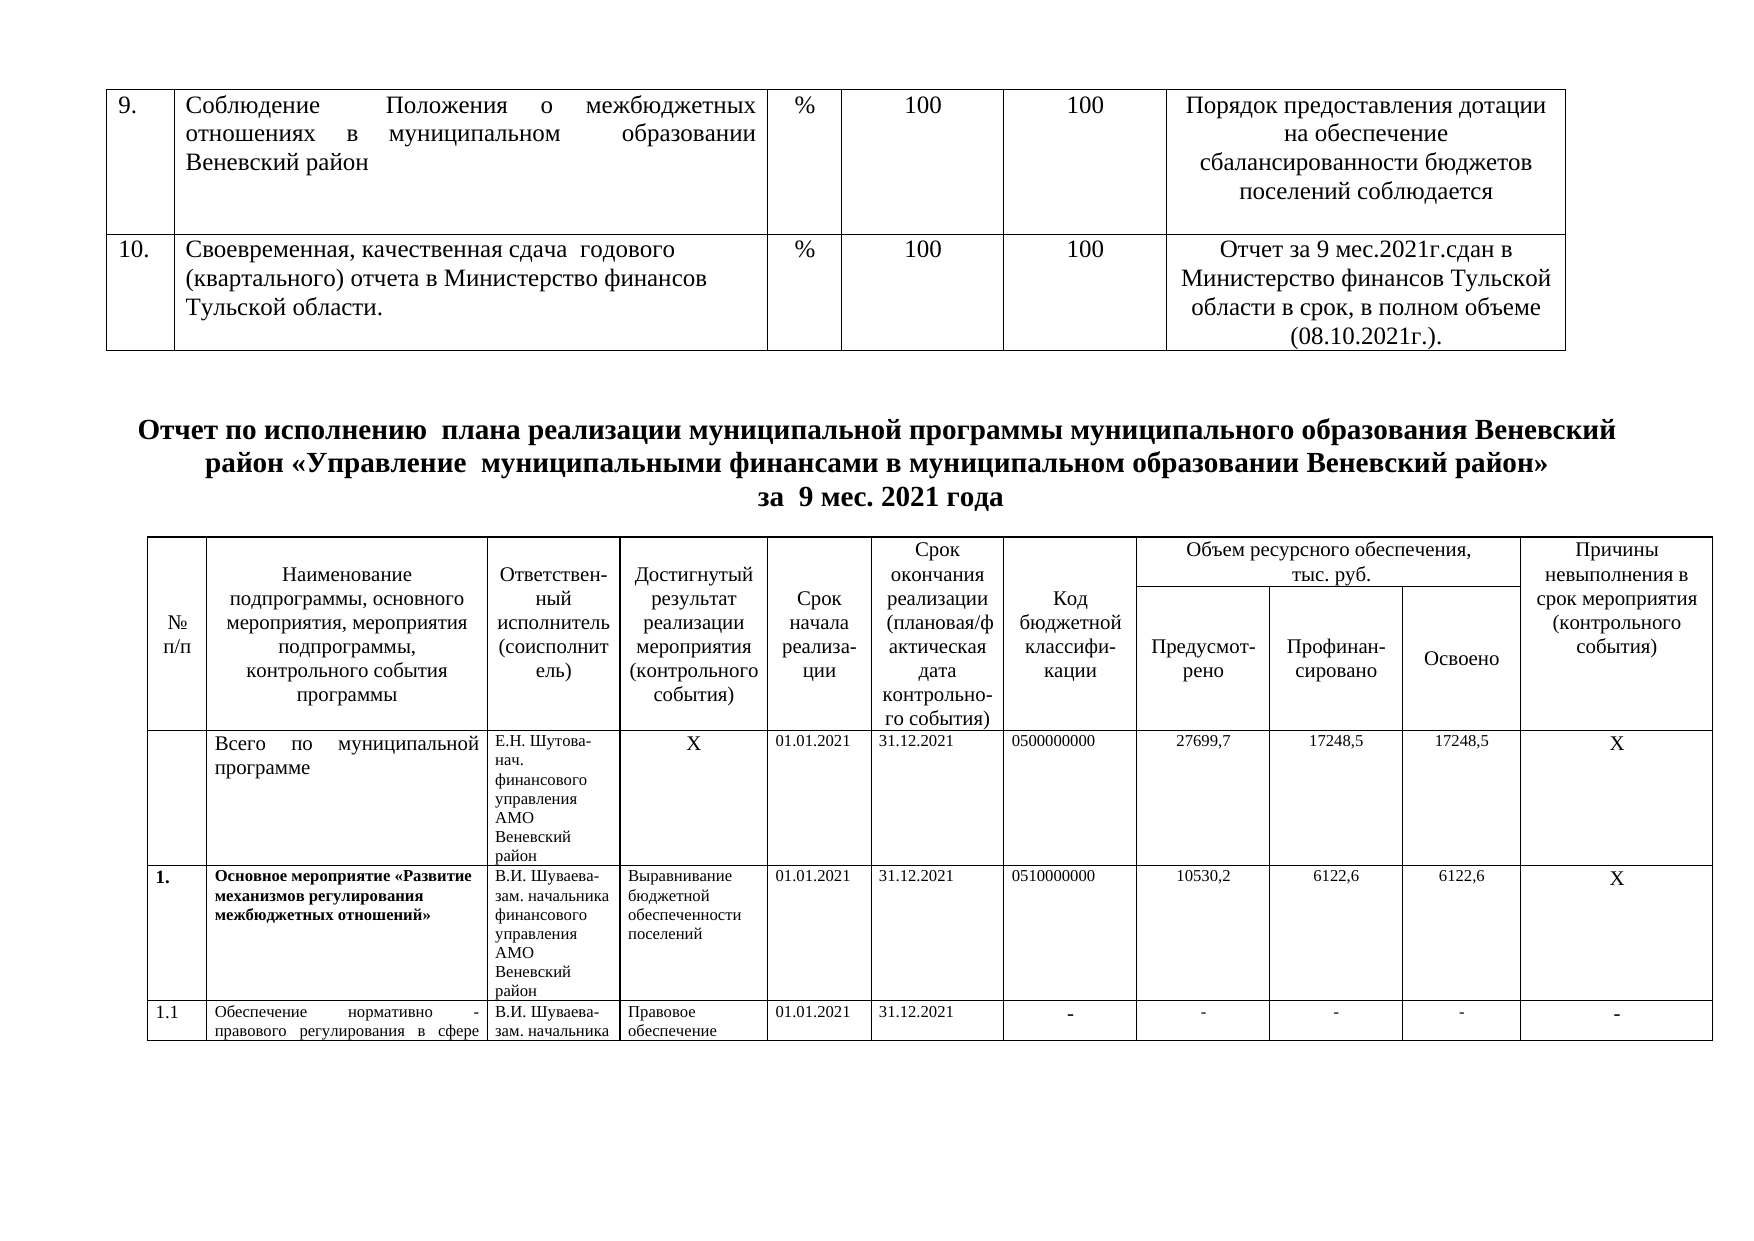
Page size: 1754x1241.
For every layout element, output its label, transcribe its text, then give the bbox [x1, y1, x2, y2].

table_cell Всего по муниципальной программе [207, 731, 487, 865]
table_cell - [1270, 1001, 1402, 1040]
table_cell 31.12.2021 [872, 866, 1003, 1000]
table_cell 01.01.2021 [768, 1001, 871, 1040]
table_header Достигнутый результат реализации мероприятия (контрольного события) [621, 538, 767, 730]
table_cell Освоено [1403, 587, 1520, 730]
table_cell 6122,6 [1270, 866, 1402, 1000]
table_cell 17248,5 [1270, 731, 1402, 865]
table_cell 27699,7 [1137, 731, 1269, 865]
table_cell Предусмот-рено [1137, 587, 1269, 730]
table_cell - [1521, 1001, 1712, 1040]
table_cell Своевременная, качественная сдача годового (квартального) отчета в Министерство финансов Тульской области. [175, 235, 767, 349]
table_cell Соблюдение Положения о межбюджетных отношениях в муниципальном образовании Веневский район [175, 90, 767, 233]
table_cell Отчет за 9 мес.2021г.сдан в Министерство финансов Тульской области в срок, в полном объеме (08.10.2021г.). [1167, 235, 1565, 349]
table_cell Порядок предоставления дотации на обеспечение сбалансированности бюджетов поселений соблюдается [1167, 90, 1565, 233]
table_cell 01.01.2021 [768, 866, 871, 1000]
table_cell 0500000000 [1004, 731, 1136, 865]
table_cell [148, 731, 206, 865]
table_cell X [621, 731, 767, 865]
table_cell 9. [107, 90, 174, 233]
table_header № п/п [148, 538, 206, 730]
table_header Наименование подпрограммы, основного мероприятия, мероприятия подпрограммы, контрольного события программы [207, 538, 487, 730]
table_cell - [1403, 1001, 1520, 1040]
table_cell 1.1 [148, 1001, 206, 1040]
table_cell - [1004, 1001, 1136, 1040]
table_cell % [768, 90, 841, 233]
table_cell Профинан-сировано [1270, 587, 1402, 730]
text за 9 мес. 2021 года [118, 479, 1636, 513]
table_cell 100 [842, 90, 1003, 233]
table_header Срок начала реализа-ции [768, 538, 871, 730]
table_cell 6122,6 [1403, 866, 1520, 1000]
table_cell 01.01.2021 [768, 731, 871, 865]
table_header Код бюджетной классифи-кации [1004, 538, 1136, 730]
table_cell 100 [842, 235, 1003, 349]
table_header Срок окончания реализации (плановая/фактическая дата контрольно-го события) [872, 538, 1003, 730]
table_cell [207, 1001, 487, 1040]
table_cell 100 [1004, 235, 1166, 349]
table_cell 17248,5 [1403, 731, 1520, 865]
table_cell 31.12.2021 [872, 1001, 1003, 1040]
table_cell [621, 1001, 767, 1040]
table_header Объем ресурсного обеспечения, тыс. руб. [1137, 538, 1520, 586]
table_cell Основное мероприятие «Развитие механизмов регулирования межбюджетных отношений» [207, 866, 487, 1000]
table_cell Выравнивание бюджетной обеспеченности поселений [621, 866, 767, 1000]
table_cell В.И. Шуваева-зам. начальника финансового управления АМО Веневский район [488, 866, 619, 1000]
text Отчет по исполнению плана реализации муниципальной программы муниципального образования Веневский район «Управление муниципальными финансами в муниципальном образовании Веневский район» [118, 412, 1636, 479]
table_cell X [1521, 866, 1712, 1000]
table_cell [488, 1001, 619, 1040]
table_cell 1. [148, 866, 206, 1000]
table_cell X [1521, 731, 1712, 865]
table_cell 10. [107, 235, 174, 349]
table_cell - [1137, 1001, 1269, 1040]
table_header Причины невыполнения в срок мероприятия (контрольного события) [1521, 538, 1712, 730]
table_cell 31.12.2021 [872, 731, 1003, 865]
table_header Ответствен-ный исполнитель (соисполнитель) [488, 538, 619, 730]
table_cell Е.Н. Шутова-нач. финансового управления АМО Веневский район [488, 731, 619, 865]
table_cell 10530,2 [1137, 866, 1269, 1000]
table_cell 0510000000 [1004, 866, 1136, 1000]
table_cell % [768, 235, 841, 349]
table_cell 100 [1004, 90, 1166, 233]
